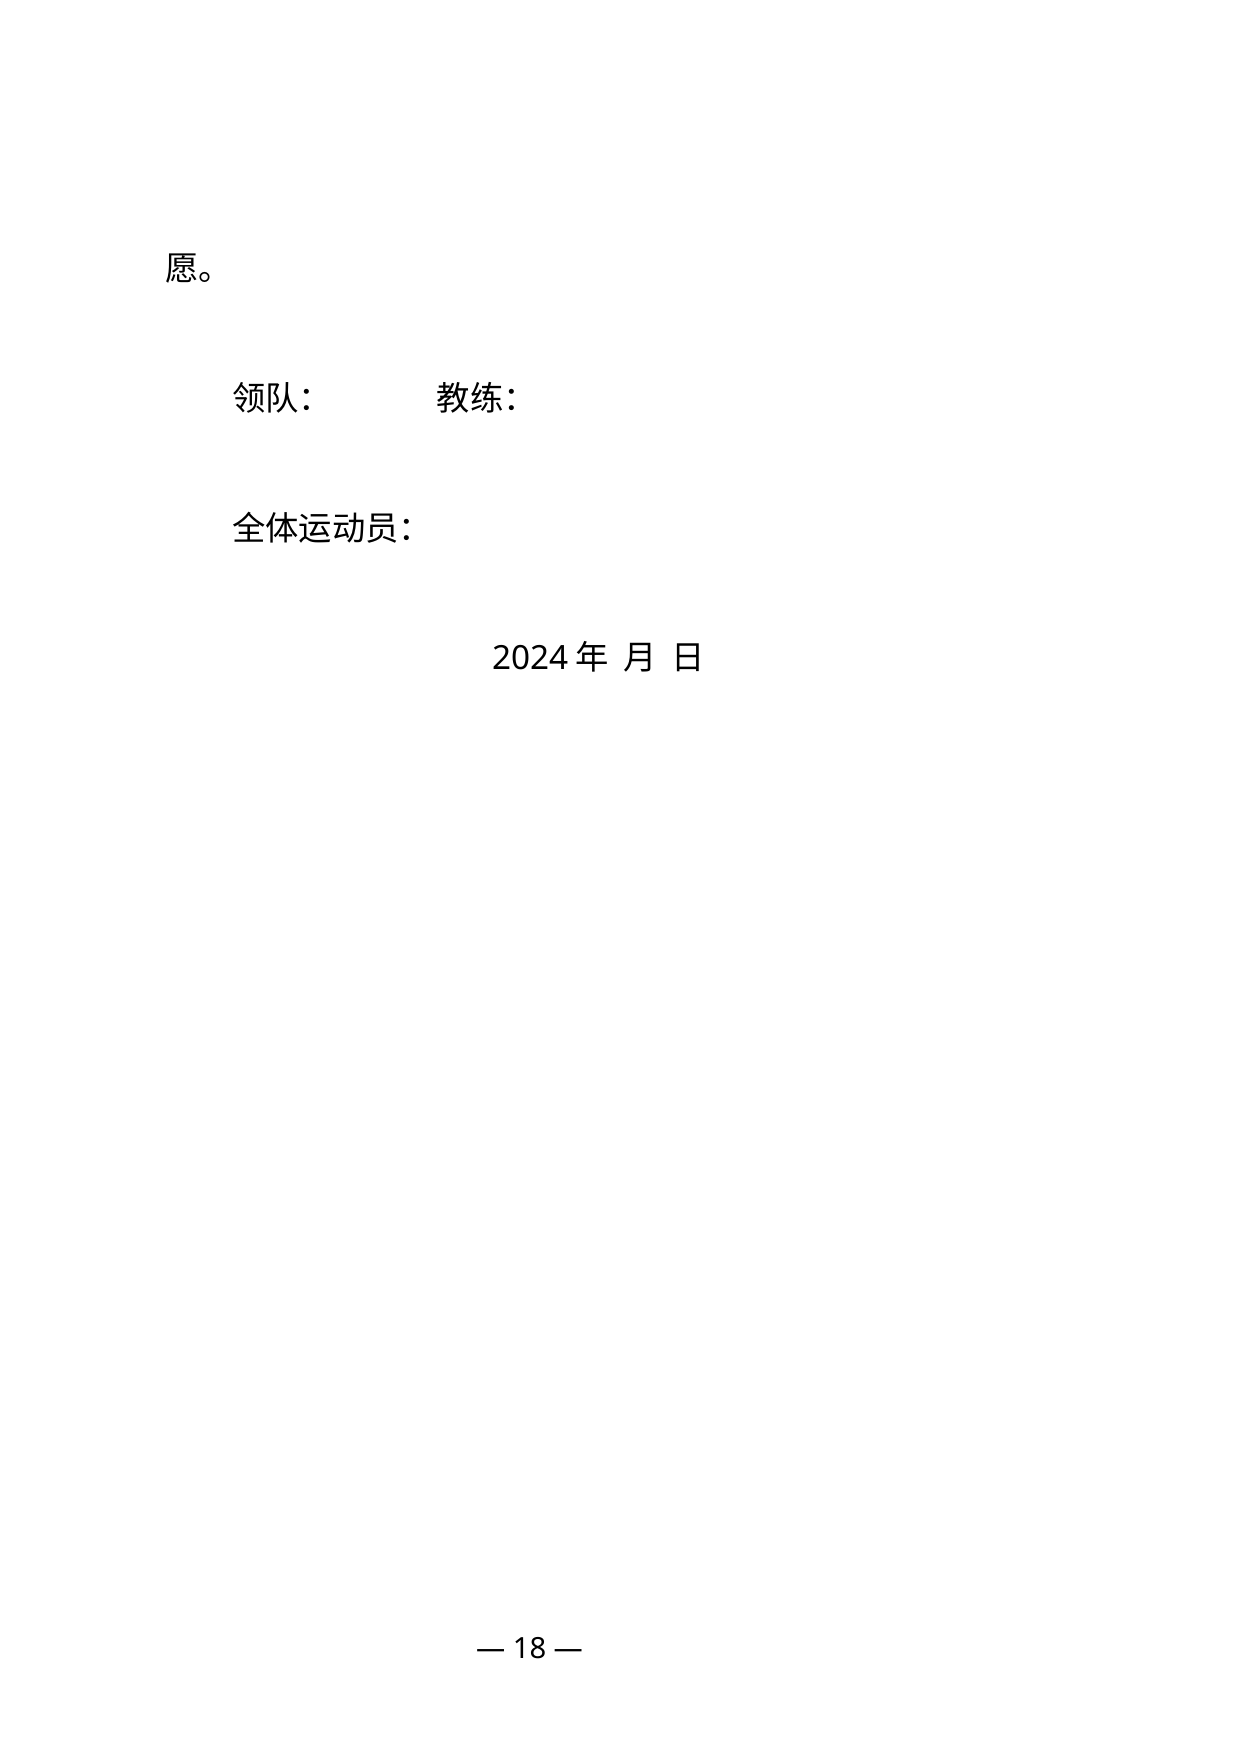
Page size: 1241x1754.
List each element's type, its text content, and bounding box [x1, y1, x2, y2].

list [165, 233, 1087, 298]
list 全体运动员： [165, 493, 1087, 558]
list 领队： 教练： [165, 363, 1087, 428]
list 2024年 月 日 [165, 623, 1087, 688]
